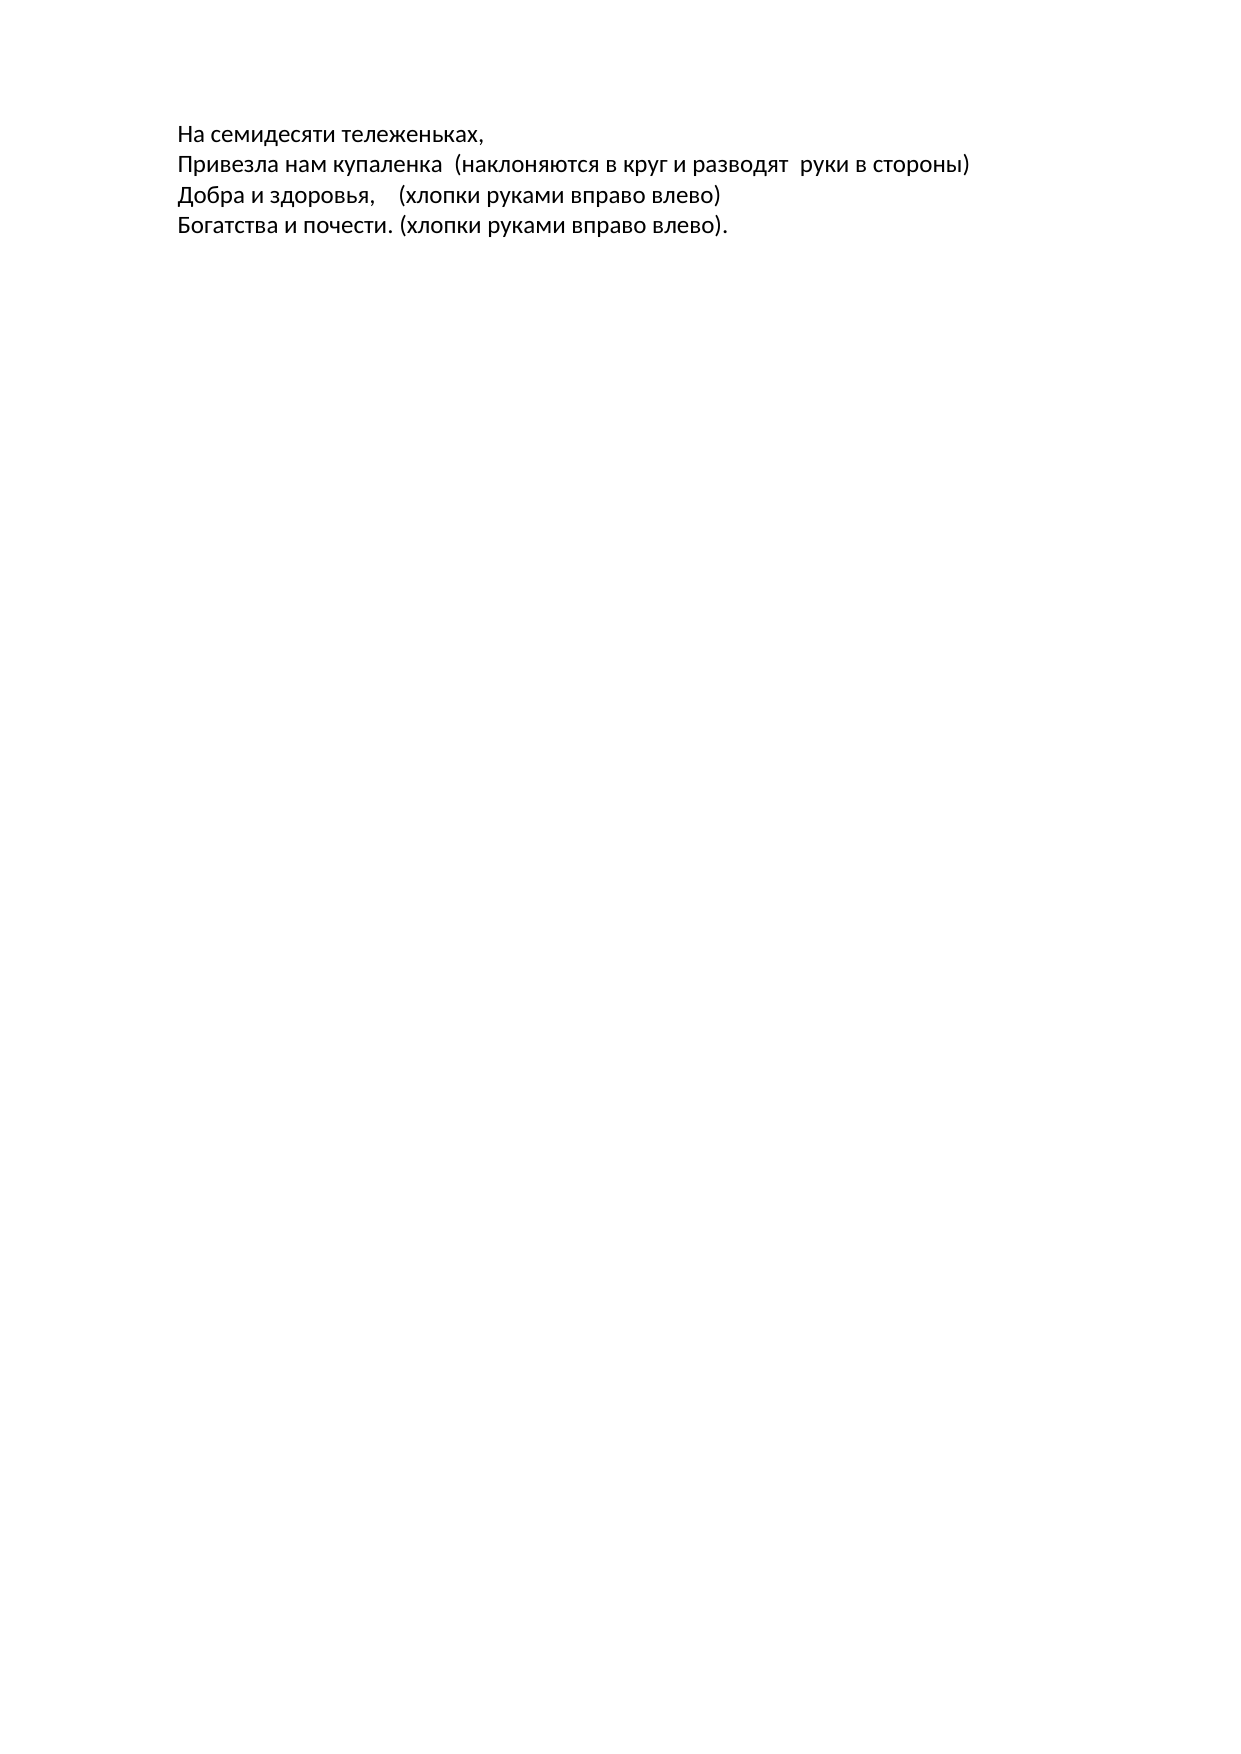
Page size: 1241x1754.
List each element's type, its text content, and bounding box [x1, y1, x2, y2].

text На семидесяти тележеньках, [177, 118, 1152, 149]
text Добра и здоровья, (хлопки руками вправо влево) [177, 179, 1152, 210]
text Богатства и почести. (хлопки руками вправо влево). [177, 210, 1152, 240]
text Привезла нам купаленка (наклоняются в круг и разводят руки в стороны) [177, 149, 1152, 179]
